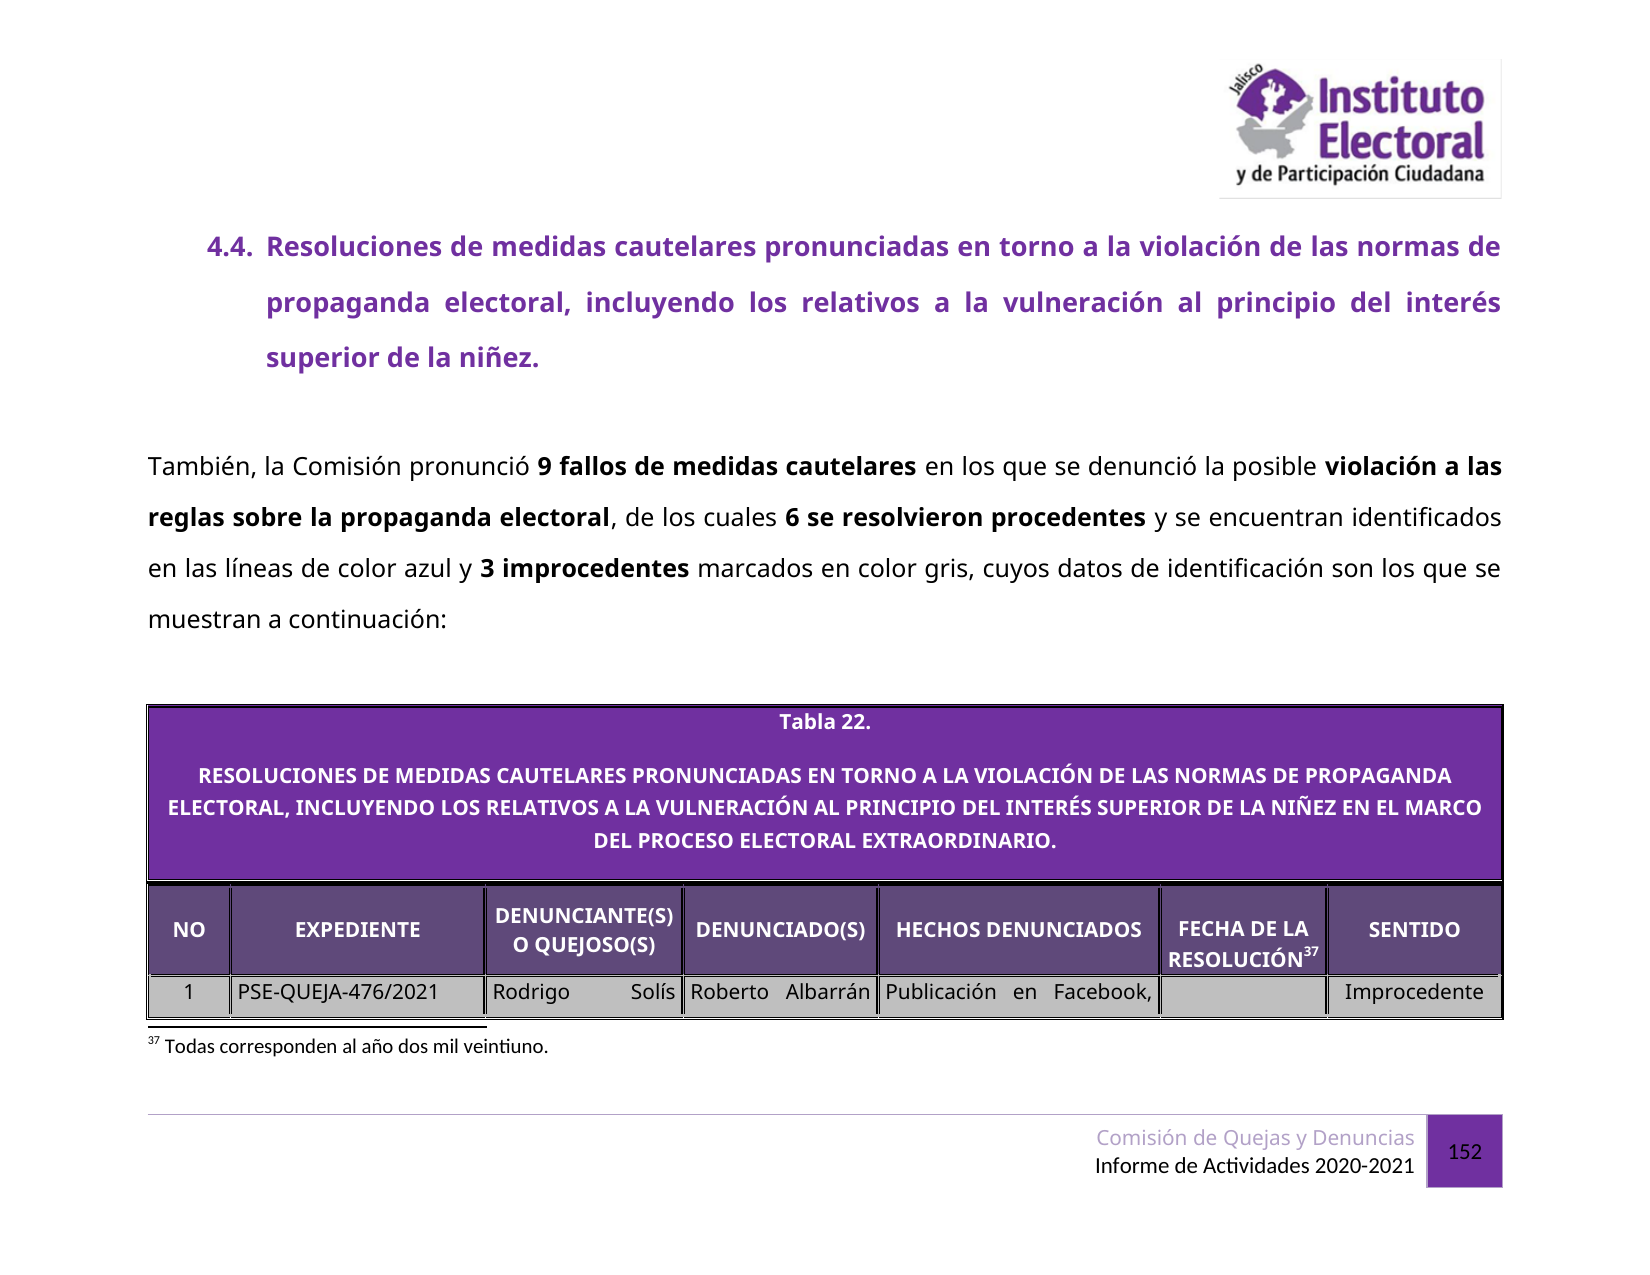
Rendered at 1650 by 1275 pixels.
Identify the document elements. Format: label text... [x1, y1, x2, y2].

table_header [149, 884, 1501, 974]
subtitle 4.4. Resoluciones de medidas cautelares pronunciadas en torno a la violación de las normas de propaganda electoral, incluyendo los relativos a la vulneración al principio del interés superior de la niñez. [207, 228, 1502, 375]
picture [1219, 59, 1503, 200]
text También, la Comisión pronunció 9 fallos de medidas cautelares en los que se denunció la posible violación a las reglas sobre la propaganda electoral, de los cuales 6 se resolvieron procedentes y se encuentran identificados en las líneas de color azul y 3 improcedentes marcados en color gris, cuyos datos de identificación son los que se muestran a continuación: [148, 449, 1502, 636]
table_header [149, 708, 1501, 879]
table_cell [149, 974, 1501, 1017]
